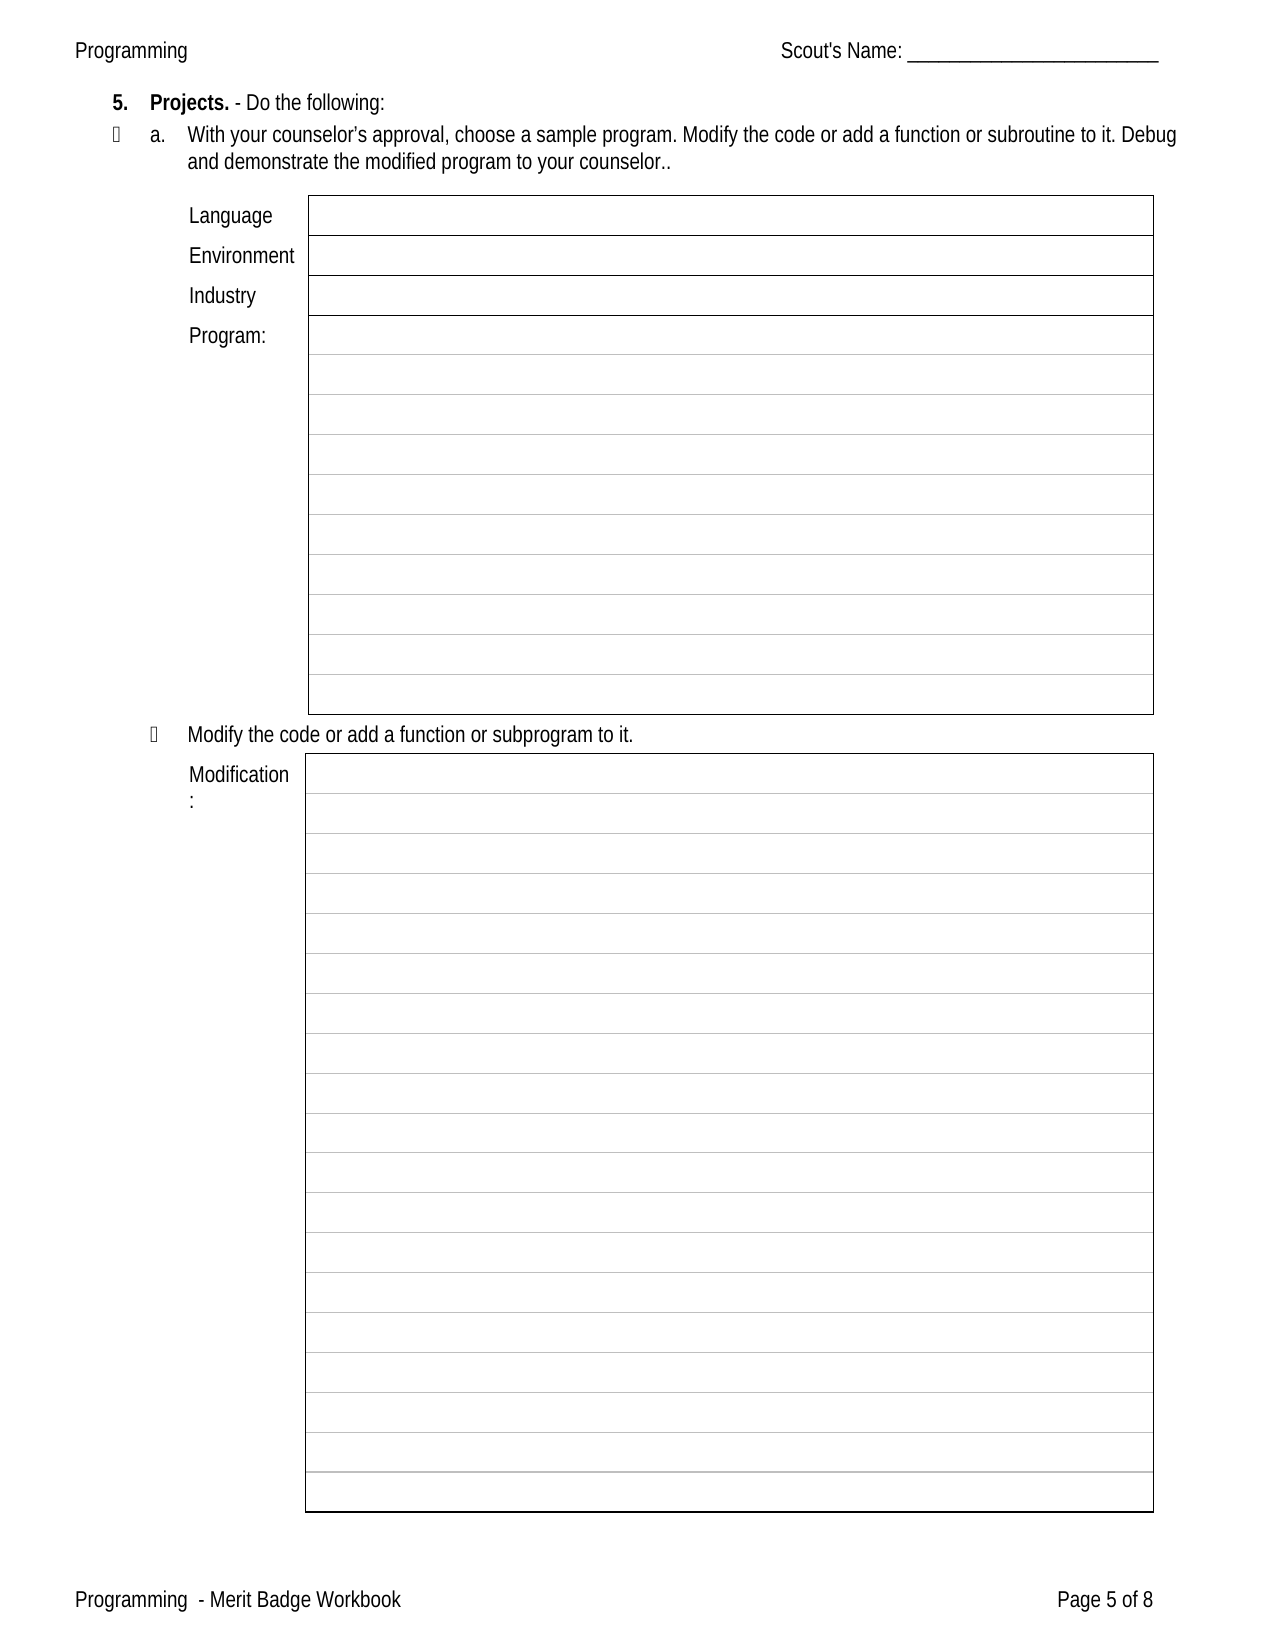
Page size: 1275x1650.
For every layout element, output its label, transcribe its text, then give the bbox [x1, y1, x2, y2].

table_cell [306, 1074, 1153, 1112]
table_cell [309, 236, 1153, 274]
table_cell [306, 1193, 1153, 1232]
table_header Modification: [178, 753, 305, 1511]
table_header [309, 196, 1153, 235]
text a. With your counselor’s approval, choose a sample program. Modify the code or add a function or subroutine to it. Debug and demonstrate the modified program to your counselor.. [112, 121, 1200, 174]
table_cell [309, 276, 1153, 314]
table_cell [306, 1473, 1153, 1511]
table_cell [306, 834, 1153, 873]
table_cell [306, 1313, 1153, 1352]
table_cell [306, 794, 1153, 833]
table_cell [309, 435, 1153, 474]
table_cell [306, 1233, 1153, 1272]
table_cell [306, 1393, 1153, 1432]
table_cell [306, 1034, 1153, 1072]
table_cell [306, 954, 1153, 993]
table_cell Environment [178, 235, 308, 274]
table_cell [306, 874, 1153, 913]
text Modify the code or add a function or subprogram to it. [112, 721, 1200, 747]
text 5. Projects. - Do the following: [75, 89, 1200, 115]
table_cell [309, 475, 1153, 514]
table_cell [306, 1114, 1153, 1152]
table_cell [306, 914, 1153, 953]
table_header Language [178, 195, 308, 235]
table_cell [309, 675, 1153, 713]
table_header [306, 754, 1153, 793]
table_cell Program: [178, 315, 308, 713]
table_cell [309, 355, 1153, 394]
table_cell [309, 395, 1153, 434]
table_cell [306, 1433, 1153, 1471]
table_cell [309, 555, 1153, 594]
table_cell [306, 1273, 1153, 1312]
table_cell [309, 595, 1153, 634]
table_cell [309, 316, 1153, 354]
table_cell [306, 994, 1153, 1033]
table_cell Industry [178, 275, 308, 314]
table_cell [306, 1353, 1153, 1392]
table_cell [309, 635, 1153, 673]
table_cell [306, 1153, 1153, 1192]
table_cell [309, 515, 1153, 554]
